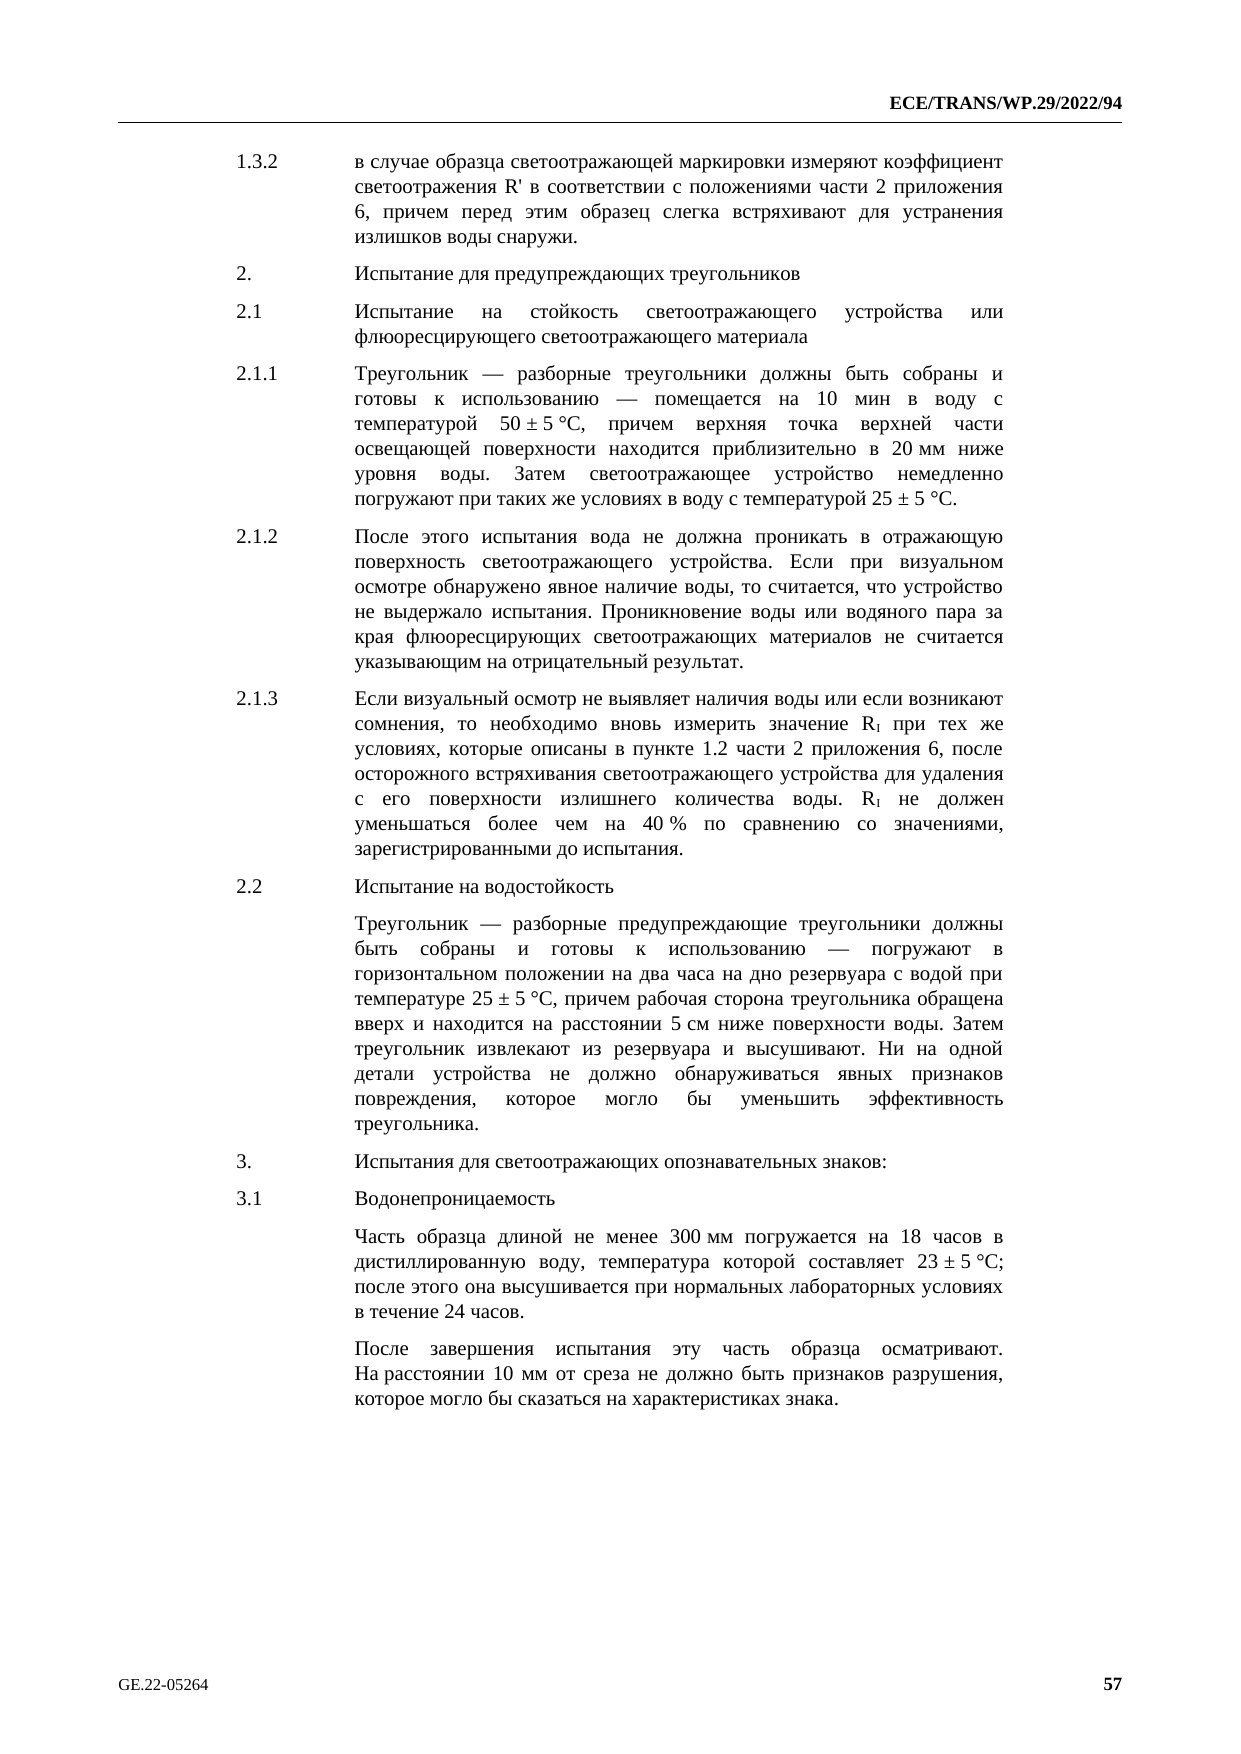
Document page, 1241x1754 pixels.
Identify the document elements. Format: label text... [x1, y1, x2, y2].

text 1.3.2 в случае образца светоотражающей маркировки измеряют коэффициент светоотражения R' в соответствии с положениями части 2 приложения 6, причем перед этим образец слегка встряхивают для устранения излишков воды снаружи. [236, 148, 1004, 248]
text Треугольник — разборные предупреждающие треугольники должны быть собраны и готовы к использованию — погружают в горизонтальном положении на два часа на дно резервуара с водой при температуре 25 ± 5 °С, причем рабочая сторона треугольника обращена вверх и находится на расстоянии 5 см ниже поверхности воды. Затем треугольник извлекают из резервуара и высушивают. Ни на одной детали устройства не должно обнаруживаться явных признаков повреждения, которое могло бы уменьшить эффективность треугольника. [236, 910, 1004, 1135]
text Часть образца длиной не менее 300 мм погружается на 18 часов в дистиллированную воду, температура которой составляет 23 ± 5 °С; после этого она высушивается при нормальных лабораторных условиях в течение 24 часов. [236, 1223, 1004, 1323]
text 2.2 Испытание на водостойкость [236, 873, 1004, 898]
text 3.1 Водонепроницаемость [236, 1185, 1004, 1210]
text 2.1 Испытание на стойкость светоотражающего устройства или флюоресцирующего светоотражающего материала [236, 298, 1004, 348]
text 2.1.1 Треугольник — разборные треугольники должны быть собраны и готовы к использованию — помещается на 10 мин в воду с температурой 50 ± 5 °С, причем верхняя точка верхней части освещающей поверхности находится приблизительно в 20 мм ниже уровня воды. Затем светоотражающее устройство немедленно погружают при таких же условиях в воду с температурой 25 ± 5 °С. [236, 360, 1004, 510]
text 2. Испытание для предупреждающих треугольников [236, 260, 1004, 285]
text После завершения испытания эту часть образца осматривают. На расстоянии 10 мм от среза не должно быть признаков разрушения, которое могло бы сказаться на характеристиках знака. [236, 1335, 1004, 1410]
text 2.1.2 После этого испытания вода не должна проникать в отражающую поверхность светоотражающего устройства. Если при визуальном осмотре обнаружено явное наличие воды, то считается, что устройство не выдержало испытания. Проникновение воды или водяного пара за края флюоресцирующих светоотражающих материалов не считается указывающим на отрицательный результат. [236, 523, 1004, 673]
text 2.1.3 Если визуальный осмотр не выявляет наличия воды или если возникают сомнения, то необходимо вновь измерить значение RI при тех же условиях, которые описаны в пункте 1.2 части 2 приложения 6, после осторожного встряхивания светоотражающего устройства для удаления с его поверхности излишнего количества воды. RI не должен уменьшаться более чем на 40 % по сравнению со значениями, зарегистрированными до испытания. [236, 685, 1004, 860]
text 3. Испытания для светоотражающих опознавательных знаков: [236, 1148, 1004, 1173]
